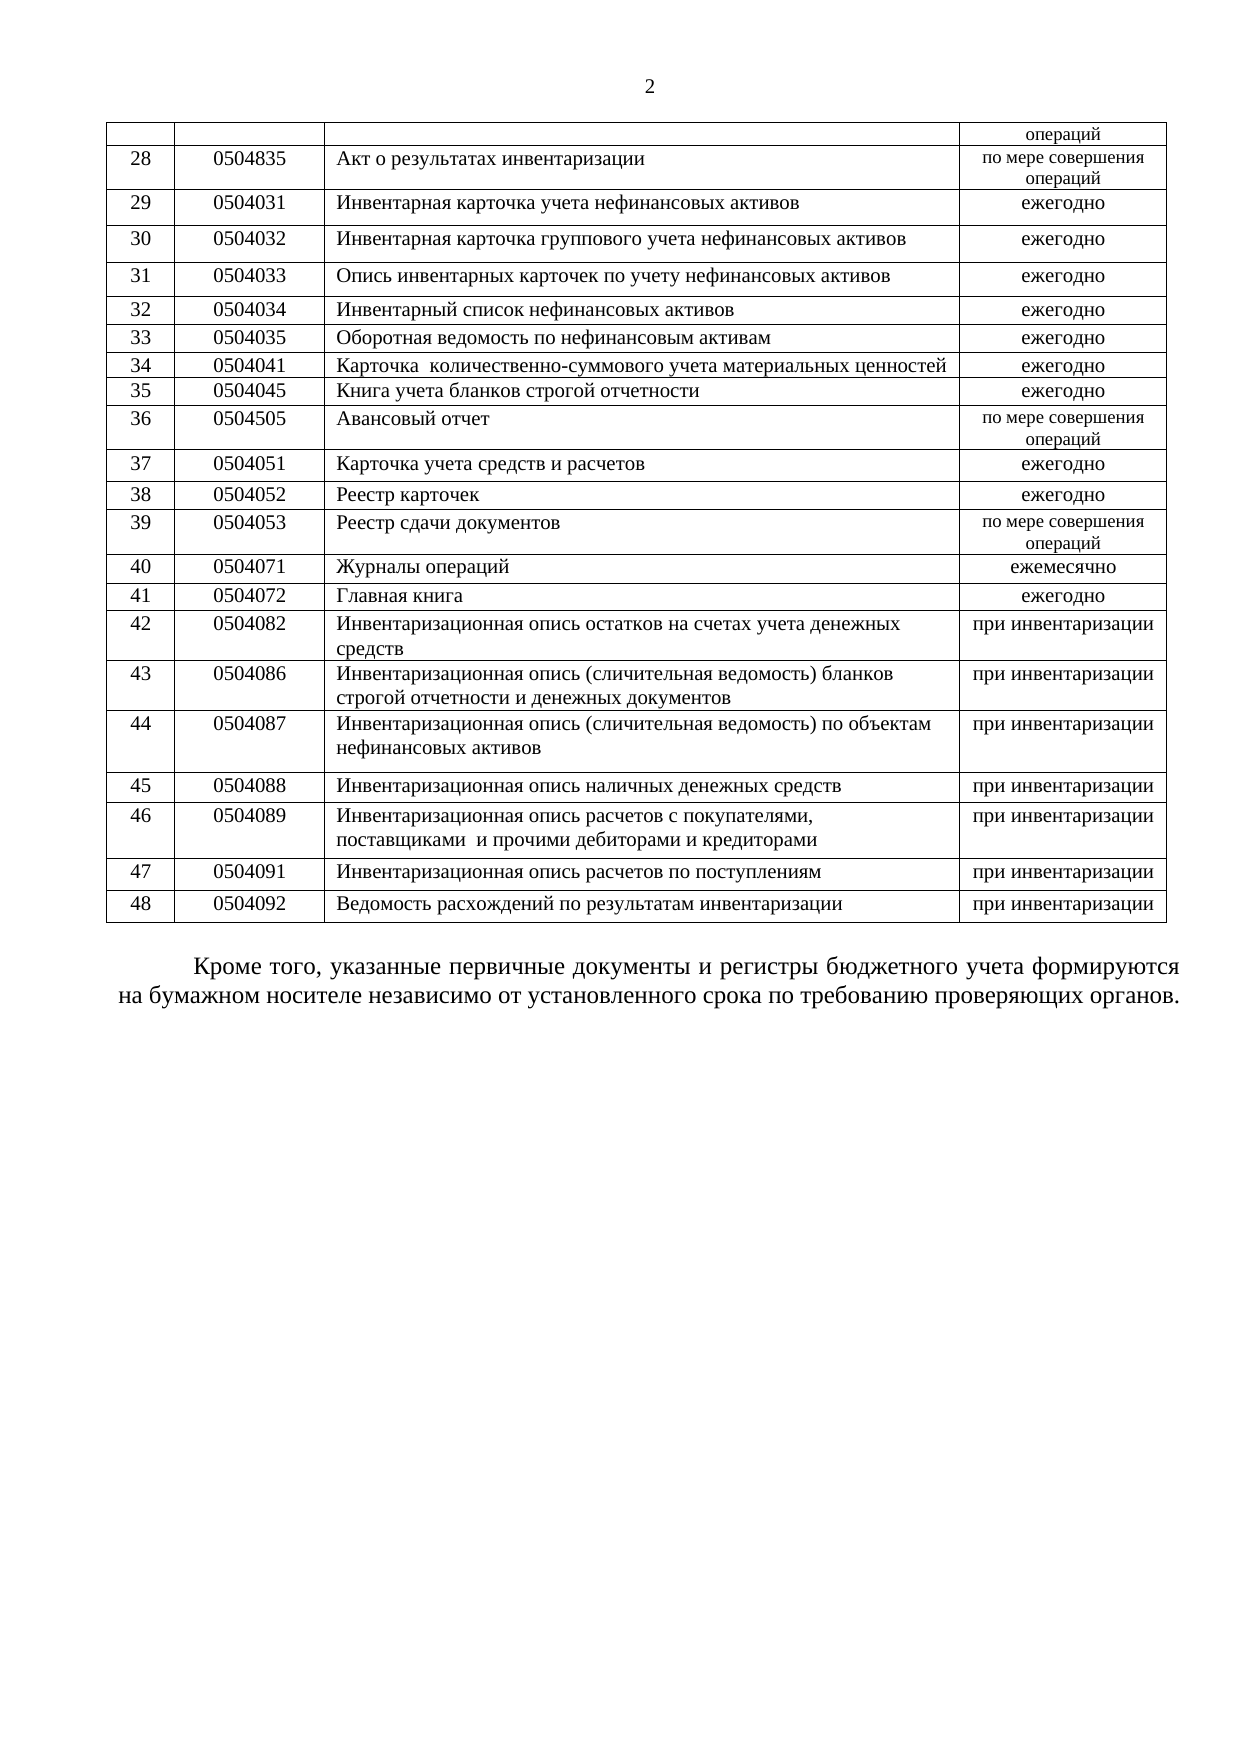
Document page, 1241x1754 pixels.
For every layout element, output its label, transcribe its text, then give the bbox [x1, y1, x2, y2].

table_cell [960, 123, 1166, 144]
table_cell ежегодно [960, 226, 1166, 262]
table_cell ежемесячно [960, 555, 1166, 582]
table_cell 32 [107, 297, 174, 324]
table_cell при инвентаризации [960, 803, 1166, 858]
table_cell 0504088 [175, 773, 324, 802]
table_cell Инвентарная карточка группового учета нефинансовых активов [325, 226, 959, 262]
table_cell 47 [107, 859, 174, 890]
table_cell 0504031 [175, 190, 324, 224]
table_cell 0504053 [175, 510, 324, 553]
table_cell Карточка учета средств и расчетов [325, 450, 959, 481]
table_cell Реестр карточек [325, 482, 959, 509]
table_cell ежегодно [960, 353, 1166, 377]
table_cell Инвентаризационная опись (сличительная ведомость) бланков строгой отчетности и денежных документов [325, 661, 959, 710]
table_cell 45 [107, 773, 174, 802]
table_cell 39 [107, 510, 174, 553]
table_cell 41 [107, 584, 174, 610]
table_cell при инвентаризации [960, 661, 1166, 710]
table_cell 0504072 [175, 584, 324, 610]
table_cell Журналы операций [325, 555, 959, 582]
table_cell по мере совершения операций [960, 406, 1166, 449]
table_cell ежегодно [960, 190, 1166, 224]
table_cell 0504082 [175, 611, 324, 659]
table_cell 0504035 [175, 325, 324, 352]
table_cell 27 [107, 123, 174, 144]
table_cell Инвентаризационная опись (сличительная ведомость) по объектам нефинансовых активов [325, 711, 959, 772]
table_cell 0504051 [175, 450, 324, 481]
table_cell 28 [107, 146, 174, 189]
table_cell 42 [107, 611, 174, 659]
table_cell 0504045 [175, 378, 324, 405]
table_cell ежегодно [960, 584, 1166, 610]
table_cell 0504052 [175, 482, 324, 509]
table_cell по мере совершения операций [960, 510, 1166, 553]
table_cell ежегодно [960, 482, 1166, 509]
table_cell 0504086 [175, 661, 324, 710]
table_cell 37 [107, 450, 174, 481]
table_cell 43 [107, 661, 174, 710]
table_cell 46 [107, 803, 174, 858]
table_cell Карточка количественно-суммового учета материальных ценностей [325, 353, 959, 377]
table_cell 0504032 [175, 226, 324, 262]
table_cell Инвентаризационная опись расчетов по поступлениям [325, 859, 959, 890]
table_cell 0504092 [175, 891, 324, 922]
table_cell 0504071 [175, 555, 324, 582]
table_cell 40 [107, 555, 174, 582]
table_cell 33 [107, 325, 174, 352]
table_cell ежегодно [960, 263, 1166, 296]
table_cell Инвентаризационная опись наличных денежных средств [325, 773, 959, 802]
table_cell 0504505 [175, 406, 324, 449]
table_cell Книга учета бланков строгой отчетности [325, 378, 959, 405]
table_cell ежегодно [960, 378, 1166, 405]
table_cell Реестр сдачи документов [325, 510, 959, 553]
table_cell 30 [107, 226, 174, 262]
table_cell по мере совершения операций [960, 146, 1166, 189]
table_cell 0504087 [175, 711, 324, 772]
table_cell 0504034 [175, 297, 324, 324]
table_cell 48 [107, 891, 174, 922]
table_cell при инвентаризации [960, 773, 1166, 802]
table_cell Главная книга [325, 584, 959, 610]
table_cell Опись инвентарных карточек по учету нефинансовых активов [325, 263, 959, 296]
table_cell 0504833 [175, 123, 324, 144]
table_cell 38 [107, 482, 174, 509]
table_cell 0504835 [175, 146, 324, 189]
text Кроме того, указанные первичные документы и регистры бюджетного учета формируются на бумажном носителе независимо от установленного срока по требованию проверяющих органов. [118, 951, 1181, 1009]
table_cell Ведомость расхождений по результатам инвентаризации [325, 891, 959, 922]
table_cell ежегодно [960, 325, 1166, 352]
table_cell Авансовый отчет [325, 406, 959, 449]
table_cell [325, 123, 959, 144]
table_cell Инвентаризационная опись остатков на счетах учета денежных средств [325, 611, 959, 659]
table_cell Акт о результатах инвентаризации [325, 146, 959, 189]
table_cell Инвентарная карточка учета нефинансовых активов [325, 190, 959, 224]
table_cell при инвентаризации [960, 891, 1166, 922]
table_cell 0504041 [175, 353, 324, 377]
table_cell при инвентаризации [960, 611, 1166, 659]
table_cell 36 [107, 406, 174, 449]
table_cell 44 [107, 711, 174, 772]
table_cell Инвентарный список нефинансовых активов [325, 297, 959, 324]
table_cell Оборотная ведомость по нефинансовым активам [325, 325, 959, 352]
table_cell 35 [107, 378, 174, 405]
table_cell 0504033 [175, 263, 324, 296]
table_cell ежегодно [960, 297, 1166, 324]
table_cell при инвентаризации [960, 859, 1166, 890]
table_cell 31 [107, 263, 174, 296]
table_cell 34 [107, 353, 174, 377]
table_cell 29 [107, 190, 174, 224]
table_cell 0504091 [175, 859, 324, 890]
table_cell при инвентаризации [960, 711, 1166, 772]
table_cell 0504089 [175, 803, 324, 858]
table_cell ежегодно [960, 450, 1166, 481]
table_cell Инвентаризационная опись расчетов с покупателями, поставщиками и прочими дебиторами и кредиторами [325, 803, 959, 858]
